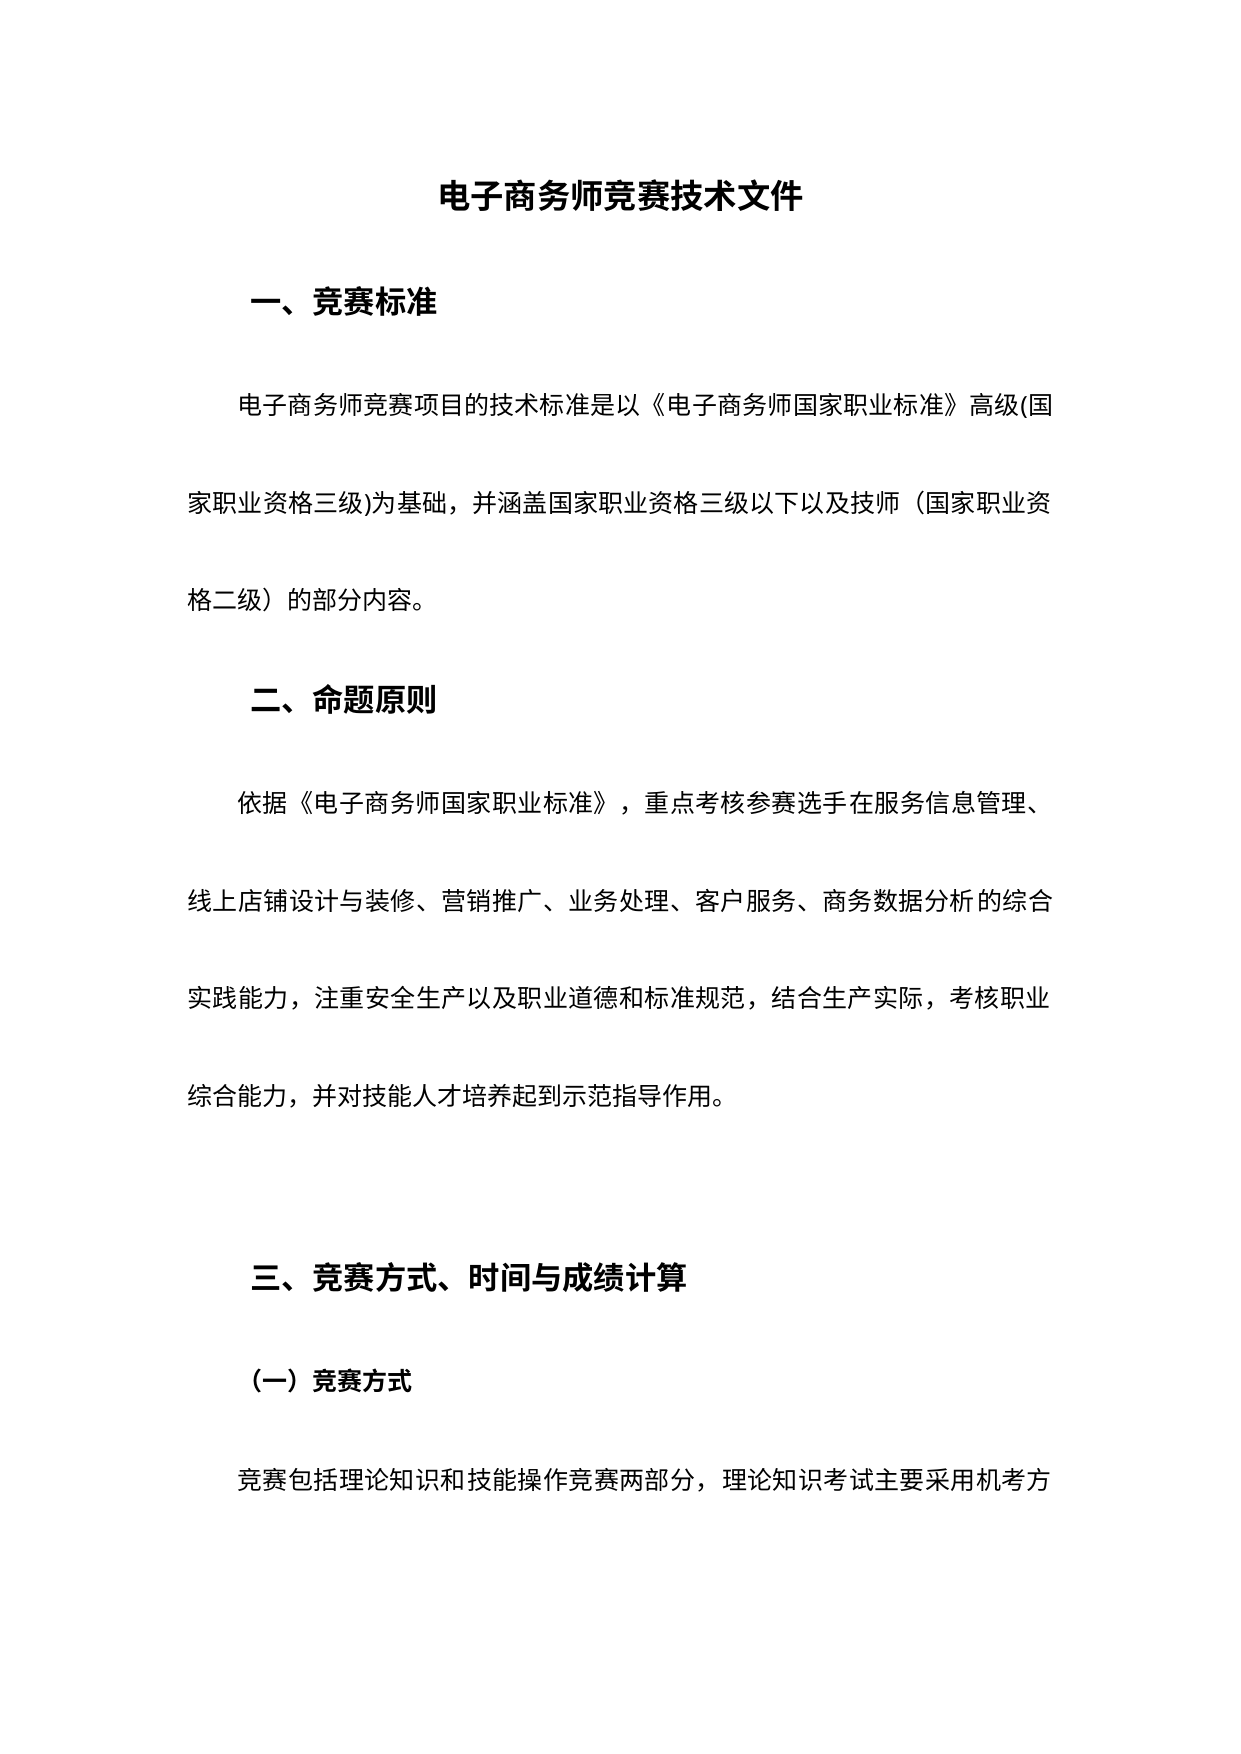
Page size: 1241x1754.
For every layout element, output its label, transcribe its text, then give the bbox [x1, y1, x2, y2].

text 依据《电子商务师国家职业标准》，重点考核参赛选手在服务信息管理、线上店铺设计与装修、营销推广、业务处理、客户服务、商务数据分析的综合实践能力，注重安全生产以及职业道德和标准规范，结合生产实际，考核职业综合能力，并对技能人才培养起到示范指导作用。 [187, 769, 1053, 1127]
text （一）竞赛方式 [187, 1347, 1053, 1412]
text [187, 1446, 1053, 1511]
text 电子商务师竞赛项目的技术标准是以《电子商务师国家职业标准》高级(国家职业资格三级)为基础，并涵盖国家职业资格三级以下以及技师（国家职业资格二级）的部分内容。 [187, 371, 1053, 631]
text 二、命题原则 [187, 666, 1053, 731]
text 电子商务师竞赛技术文件 [187, 162, 1053, 227]
text 一、竞赛标准 [187, 267, 1053, 332]
text 三、竞赛方式、时间与成绩计算 [187, 1243, 1053, 1308]
